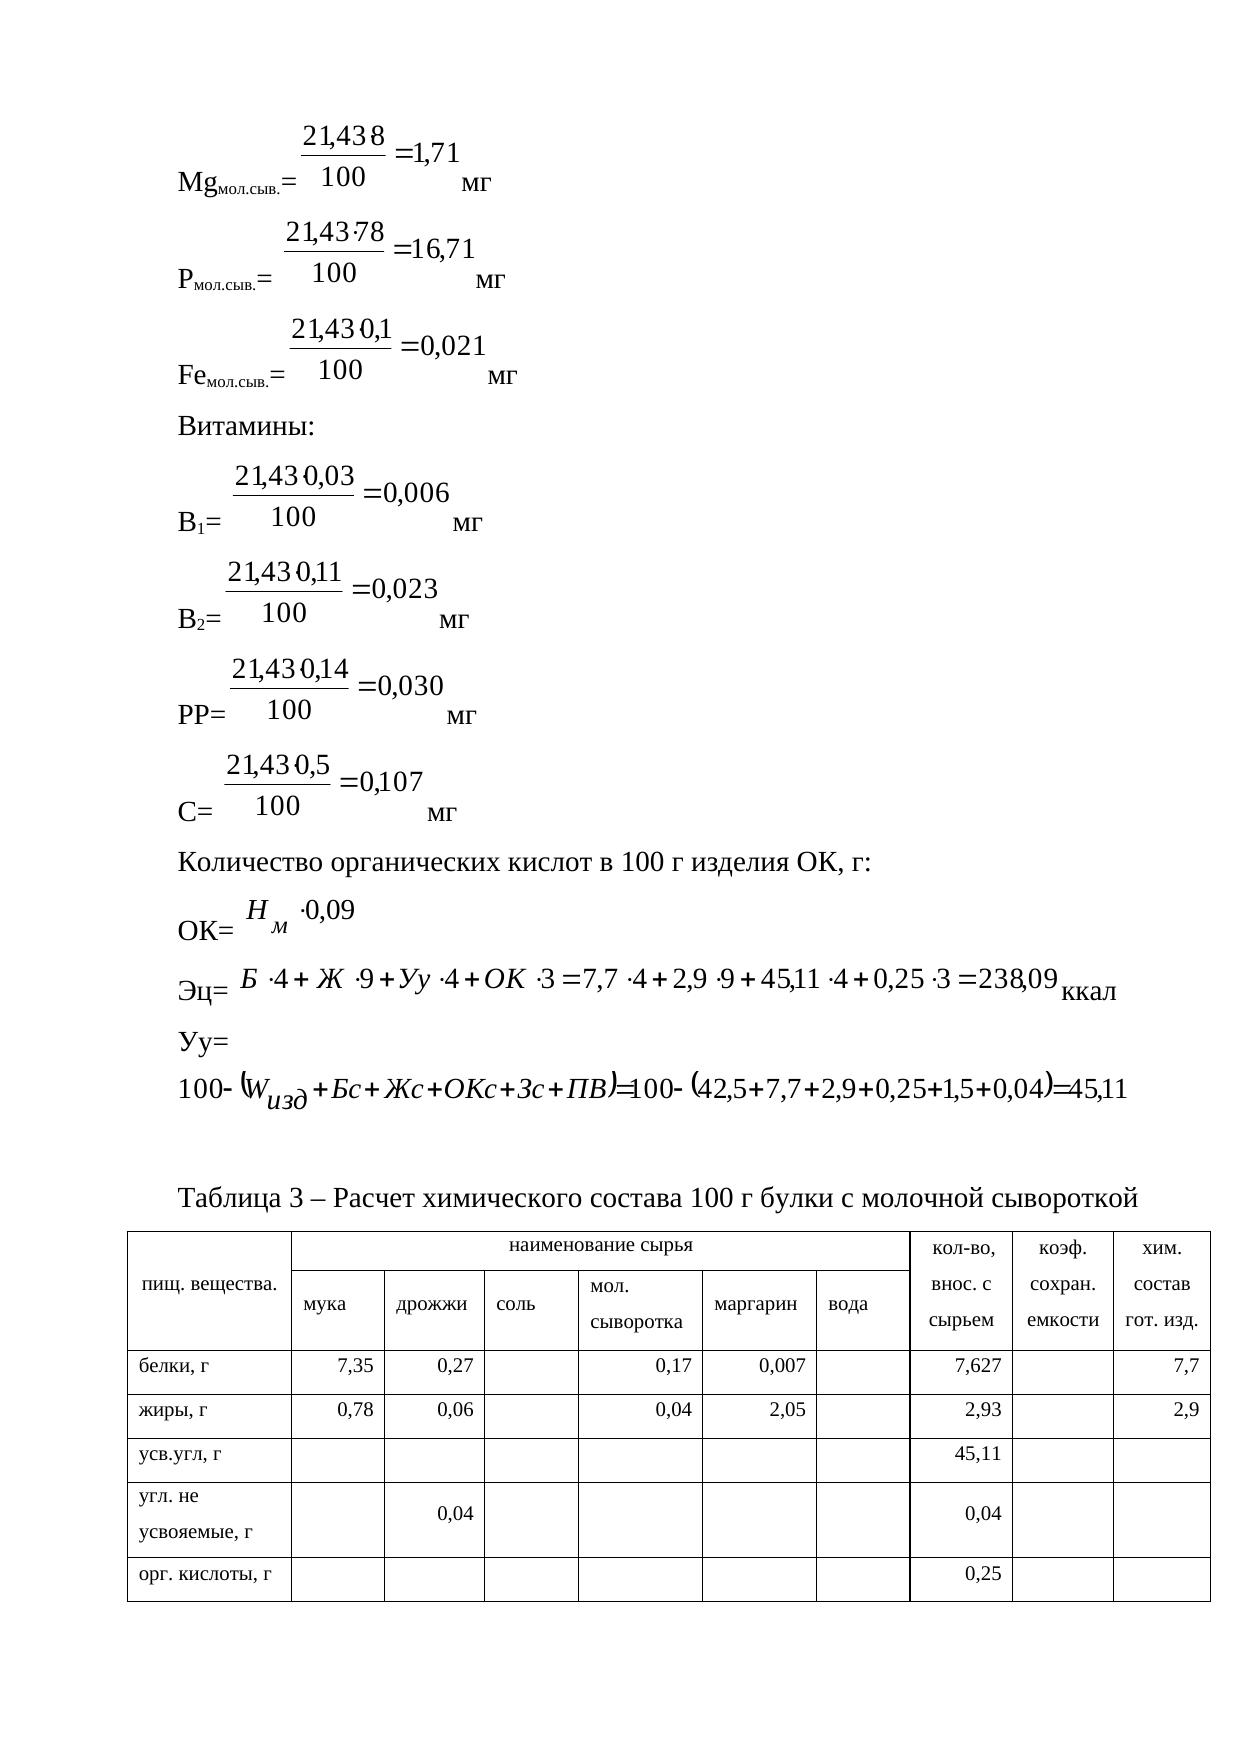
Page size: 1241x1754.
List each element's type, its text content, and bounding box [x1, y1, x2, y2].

table_cell [817, 1351, 909, 1394]
table_cell 0,17 [579, 1351, 702, 1394]
text Feмол.сыв.=мг [177, 311, 1152, 391]
table_cell дрожжи [385, 1271, 484, 1349]
text Количество органических кислот в изделия ОК, г: [177, 844, 1152, 878]
table_cell 0,25 [911, 1558, 1012, 1601]
text С= мг [177, 748, 1152, 828]
table_cell [579, 1439, 702, 1482]
table_cell [385, 1558, 484, 1601]
table_cell [1013, 1439, 1113, 1482]
table_cell 0,007 [703, 1351, 816, 1394]
table_cell [485, 1483, 578, 1557]
table_cell [485, 1558, 578, 1601]
table_cell маргарин [703, 1271, 816, 1349]
table_cell 0,78 [292, 1395, 384, 1438]
table_cell 45,11 [911, 1439, 1012, 1482]
table_cell [385, 1439, 484, 1482]
table_cell [1013, 1558, 1113, 1601]
table_cell орг. кислоты, г [128, 1558, 291, 1601]
table_header коэф. сохран. емкости [1013, 1232, 1113, 1349]
table_cell соль [485, 1271, 578, 1349]
table_cell жиры, г [128, 1395, 291, 1438]
table_cell [703, 1439, 816, 1482]
text Эц= ккал [177, 963, 1152, 1007]
table_cell 0,06 [385, 1395, 484, 1438]
text Витамины: [177, 408, 1152, 441]
table_cell [1013, 1351, 1113, 1394]
text В2=мг [177, 555, 1152, 634]
table_cell [817, 1483, 909, 1557]
table_cell 7,35 [292, 1351, 384, 1394]
text ОК= [177, 895, 1152, 946]
table_cell [579, 1558, 702, 1601]
table_cell [1114, 1558, 1210, 1601]
table_cell 2,9 [1114, 1395, 1210, 1438]
table_cell [292, 1439, 384, 1482]
table_cell [1114, 1439, 1210, 1482]
table_cell [579, 1483, 702, 1557]
table_cell 2,05 [703, 1395, 816, 1438]
table_cell [1114, 1483, 1210, 1557]
table_cell угл. не усвояемые, г [128, 1483, 291, 1557]
table_cell [817, 1395, 909, 1438]
table_header хим. состав гот. изд. [1114, 1232, 1210, 1349]
text Таблица 3 – Расчет химического состава булки с молочной сывороткой [177, 1180, 1152, 1214]
table_cell [292, 1558, 384, 1601]
table_cell [292, 1483, 384, 1557]
table_cell [485, 1439, 578, 1482]
table_cell 0,04 [911, 1483, 1012, 1557]
table_cell [485, 1395, 578, 1438]
table_cell [817, 1558, 909, 1601]
table_cell 7,627 [911, 1351, 1012, 1394]
table_cell [1013, 1483, 1113, 1557]
table_cell [485, 1351, 578, 1394]
table_header кол-во, внос. с сырьем [911, 1232, 1012, 1349]
table_cell [817, 1439, 909, 1482]
table_cell мука [292, 1271, 384, 1349]
table_cell белки, г [128, 1351, 291, 1394]
table_cell усв.угл, г [128, 1439, 291, 1482]
text Mgмол.сыв.=мг [177, 118, 1152, 198]
table_cell [1013, 1395, 1113, 1438]
table_cell 0,04 [385, 1483, 484, 1557]
text В1= мг [177, 458, 1152, 538]
text РР=мг [177, 651, 1152, 731]
text Рмол.сыв.= мг [177, 215, 1152, 294]
text Уу= [177, 1024, 1152, 1116]
table_cell мол. сыворотка [579, 1271, 702, 1349]
table_cell вода [817, 1271, 909, 1349]
table_cell 7,7 [1114, 1351, 1210, 1394]
table_cell 0,04 [579, 1395, 702, 1438]
table_cell 2,93 [911, 1395, 1012, 1438]
table_cell 0,27 [385, 1351, 484, 1394]
table_cell [703, 1558, 816, 1601]
table_header пищ. вещества. [128, 1232, 291, 1349]
table_cell [703, 1483, 816, 1557]
table_header наименование сырья [292, 1232, 909, 1270]
